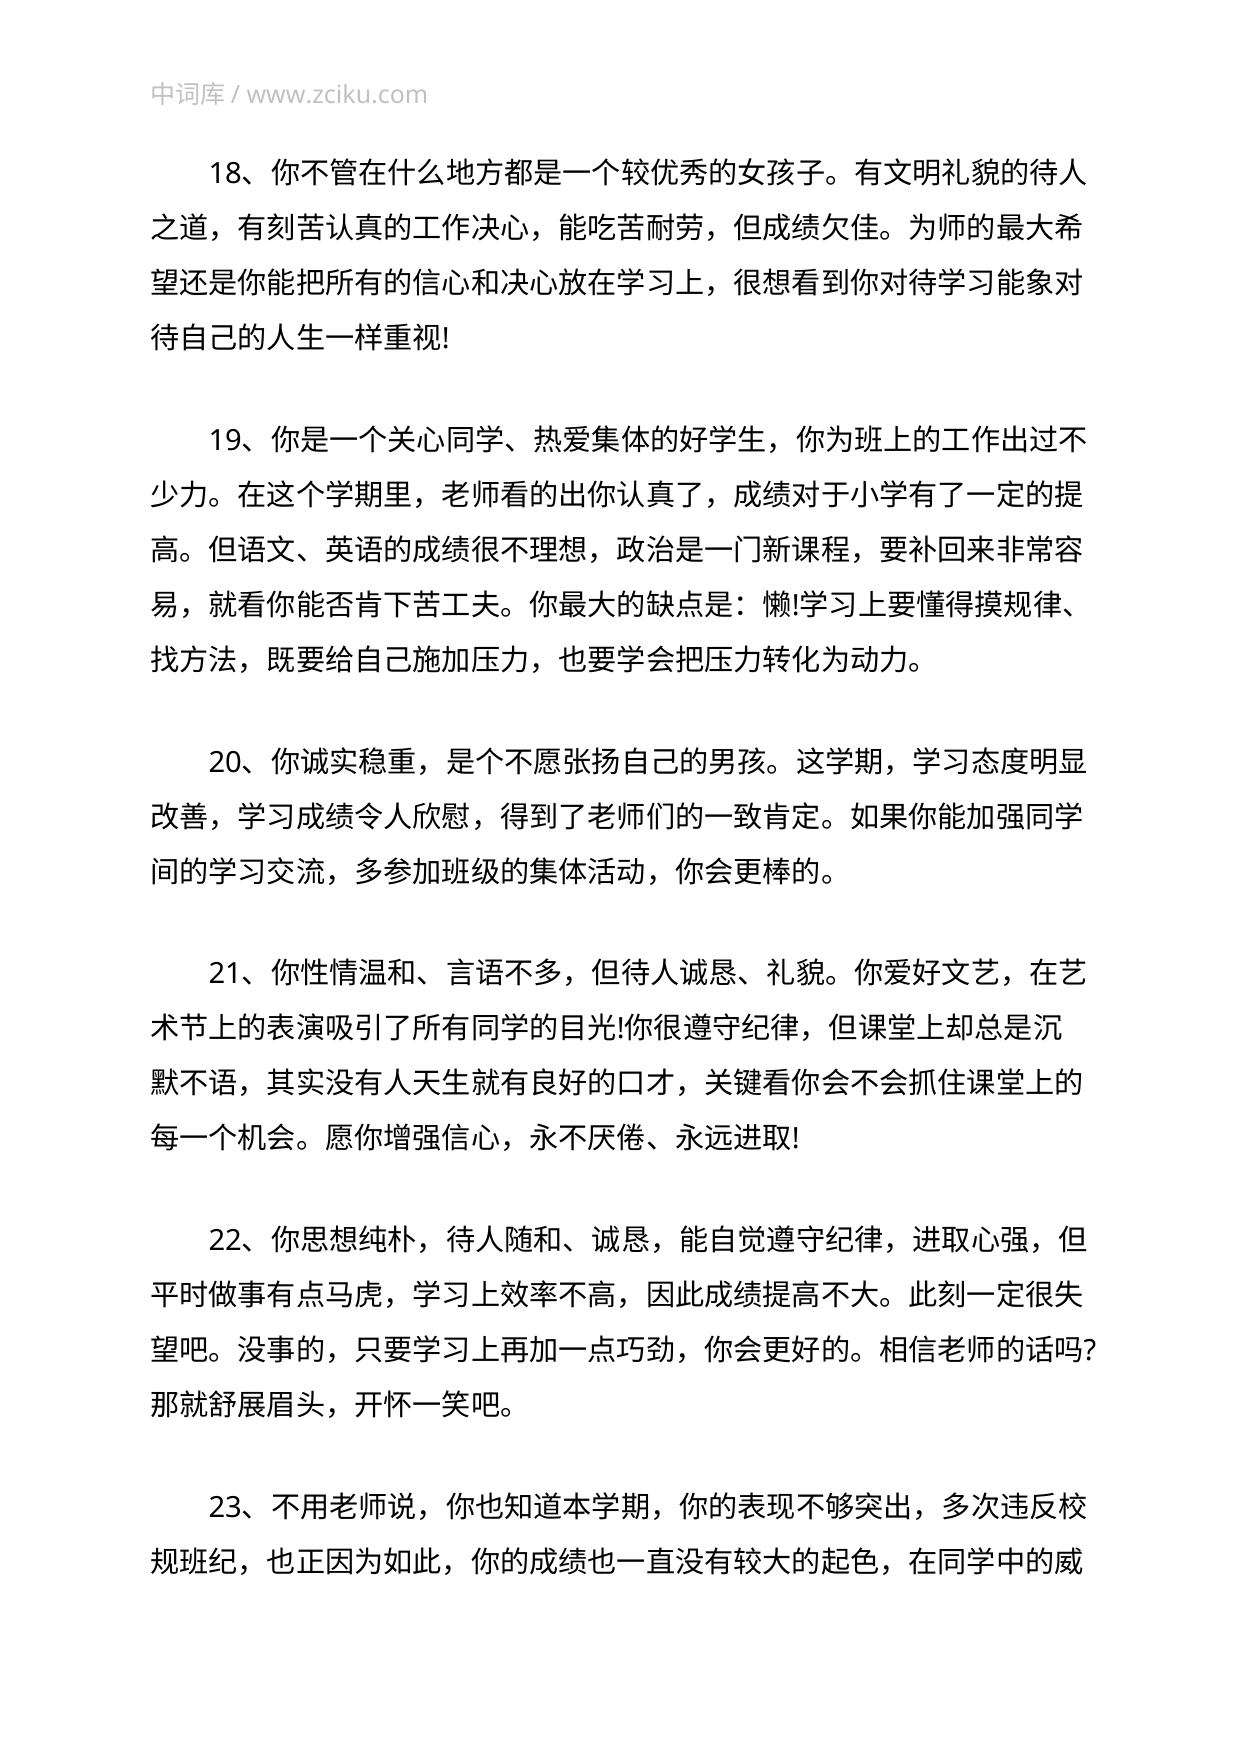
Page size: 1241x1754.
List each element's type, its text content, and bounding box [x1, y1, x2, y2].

text 21、你性情温和、言语不多，但待人诚恳、礼貌。你爱好文艺，在艺术节上的表演吸引了所有同学的目光!你很遵守纪律，但课堂上却总是沉默不语，其实没有人天生就有良好的口才，关键看你会不会抓住课堂上的每一个机会。愿你增强信心，永不厌倦、永远进取! [150, 950, 1090, 1157]
text 20、你诚实稳重，是个不愿张扬自己的男孩。这学期，学习态度明显改善，学习成绩令人欣慰，得到了老师们的一致肯定。如果你能加强同学间的学习交流，多参加班级的集体活动，你会更棒的。 [150, 738, 1090, 891]
text 19、你是一个关心同学、热爱集体的好学生，你为班上的工作出过不少力。在这个学期里，老师看的出你认真了，成绩对于小学有了一定的提高。但语文、英语的成绩很不理想，政治是一门新课程，要补回来非常容易，就看你能否肯下苦工夫。你最大的缺点是：懒!学习上要懂得摸规律、找方法，既要给自己施加压力，也要学会把压力转化为动力。 [150, 417, 1090, 679]
text 18、你不管在什么地方都是一个较优秀的女孩子。有文明礼貌的待人之道，有刻苦认真的工作决心，能吃苦耐劳，但成绩欠佳。为师的最大希望还是你能把所有的信心和决心放在学习上，很想看到你对待学习能象对待自己的人生一样重视! [150, 150, 1090, 357]
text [150, 1483, 1090, 1581]
text 22、你思想纯朴，待人随和、诚恳，能自觉遵守纪律，进取心强，但平时做事有点马虎，学习上效率不高，因此成绩提高不大。此刻一定很失望吧。没事的，只要学习上再加一点巧劲，你会更好的。相信老师的话吗?那就舒展眉头，开怀一笑吧。 [150, 1217, 1090, 1424]
